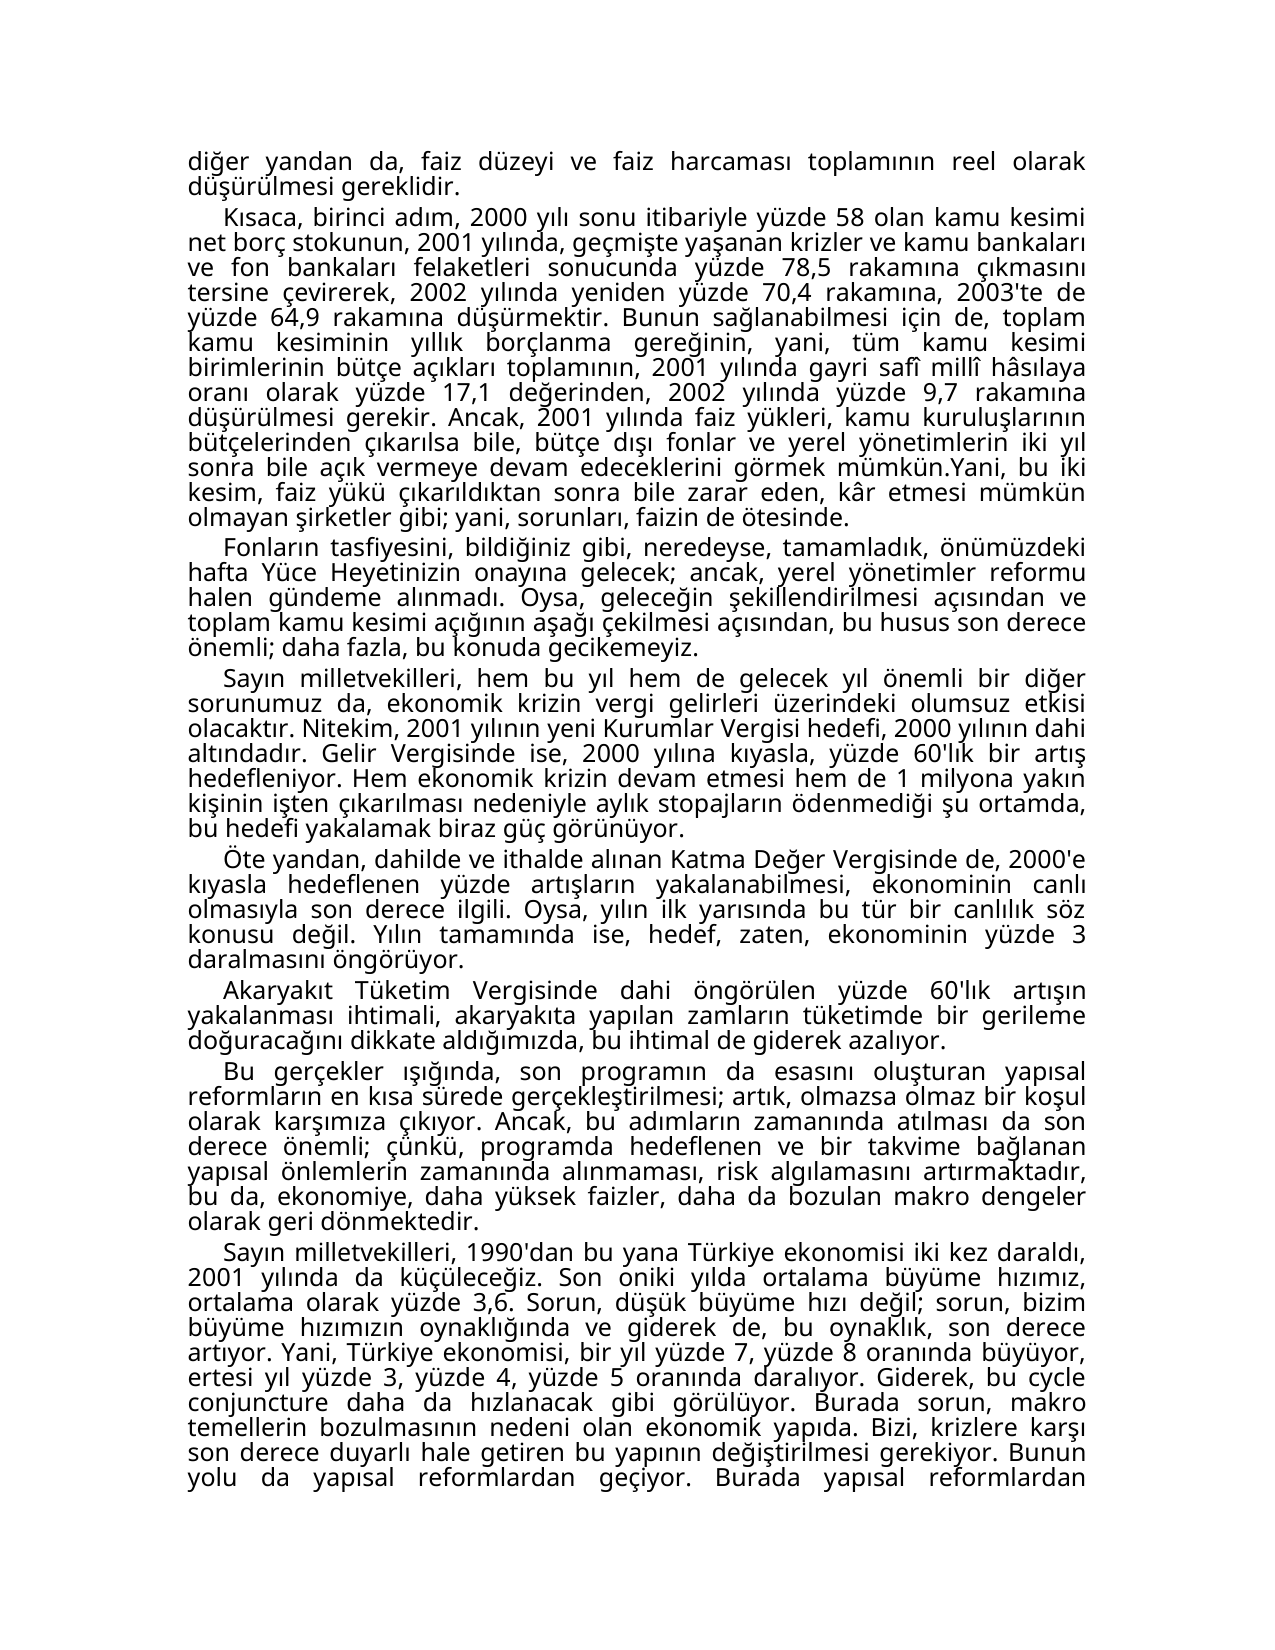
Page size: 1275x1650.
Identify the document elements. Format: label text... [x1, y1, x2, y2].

text Sayın milletvekilleri, hem bu yıl hem de gelecek yıl önemli bir diğer sorunumuz da, ekonomik krizin vergi gelirleri üzerindeki olumsuz etkisi olacaktır. Nitekim, 2001 yılının yeni Kurumlar Vergisi hedefi, 2000 yılının dahi altındadır. Gelir Vergisinde ise, 2000 yılına kıyasla, yüzde 60'lık bir artış hedefleniyor. Hem ekonomik krizin devam etmesi hem de 1 milyona yakın kişinin işten çıkarılması nedeniyle aylık stopajların ödenmediği şu ortamda, bu hedefi yakalamak biraz güç görünüyor. [187, 668, 1087, 843]
text Öte yandan, dahilde ve ithalde alınan Katma Değer Vergisinde de, 2000'e kıyasla hedeflenen yüzde artışların yakalanabilmesi, ekonominin canlı olmasıyla son derece ilgili. Oysa, yılın ilk yarısında bu tür bir canlılık söz konusu değil. Yılın tamamında ise, hedef, zaten, ekonominin yüzde 3 daralmasını öngörüyor. [187, 849, 1087, 974]
text Fonların tasfiyesini, bildiğiniz gibi, neredeyse, tamamladık, önümüzdeki hafta Yüce Heyetinizin onayına gelecek; ancak, yerel yönetimler reformu halen gündeme alınmadı. Oysa, geleceğin şekillendirilmesi açısından ve toplam kamu kesimi açığının aşağı çekilmesi açısından, bu husus son derece önemli; daha fazla, bu konuda gecikemeyiz. [187, 537, 1087, 662]
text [187, 150, 1087, 200]
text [187, 1242, 1087, 1492]
text Bu gerçekler ışığında, son programın da esasını oluşturan yapısal reformların en kısa sürede gerçekleştirilmesi; artık, olmazsa olmaz bir koşul olarak karşımıza çıkıyor. Ancak, bu adımların zamanında atılması da son derece önemli; çünkü, programda hedeflenen ve bir takvime bağlanan yapısal önlemlerin zamanında alınmaması, risk algılamasını artırmaktadır, bu da, ekonomiye, daha yüksek faizler, daha da bozulan makro dengeler olarak geri dönmektedir. [187, 1061, 1087, 1236]
text Akaryakıt Tüketim Vergisinde dahi öngörülen yüzde 60'lık artışın yakalanması ihtimali, akaryakıta yapılan zamların tüketimde bir gerileme doğuracağını dikkate aldığımızda, bu ihtimal de giderek azalıyor. [187, 980, 1087, 1055]
text Kısaca, birinci adım, 2000 yılı sonu itibariyle yüzde 58 olan kamu kesimi net borç stokunun, 2001 yılında, geçmişte yaşanan krizler ve kamu bankaları ve fon bankaları felaketleri sonucunda yüzde 78,5 rakamına çıkmasını tersine çevirerek, 2002 yılında yeniden yüzde 70,4 rakamına, 2003'te de yüzde 64,9 rakamına düşürmektir. Bunun sağlanabilmesi için de, toplam kamu kesiminin yıllık borçlanma gereğinin, yani, tüm kamu kesimi birimlerinin bütçe açıkları toplamının, 2001 yılında gayri safî millî hâsılaya oranı olarak yüzde 17,1 değerinden, 2002 yılında yüzde 9,7 rakamına düşürülmesi gerekir. Ancak, 2001 yılında faiz yükleri, kamu kuruluşlarının bütçelerinden çıkarılsa bile, bütçe dışı fonlar ve yerel yönetimlerin iki yıl sonra bile açık vermeye devam edeceklerini görmek mümkün.Yani, bu iki kesim, faiz yükü çıkarıldıktan sonra bile zarar eden, kâr etmesi mümkün olmayan şirketler gibi; yani, sorunları, faizin de ötesinde. [187, 206, 1087, 531]
